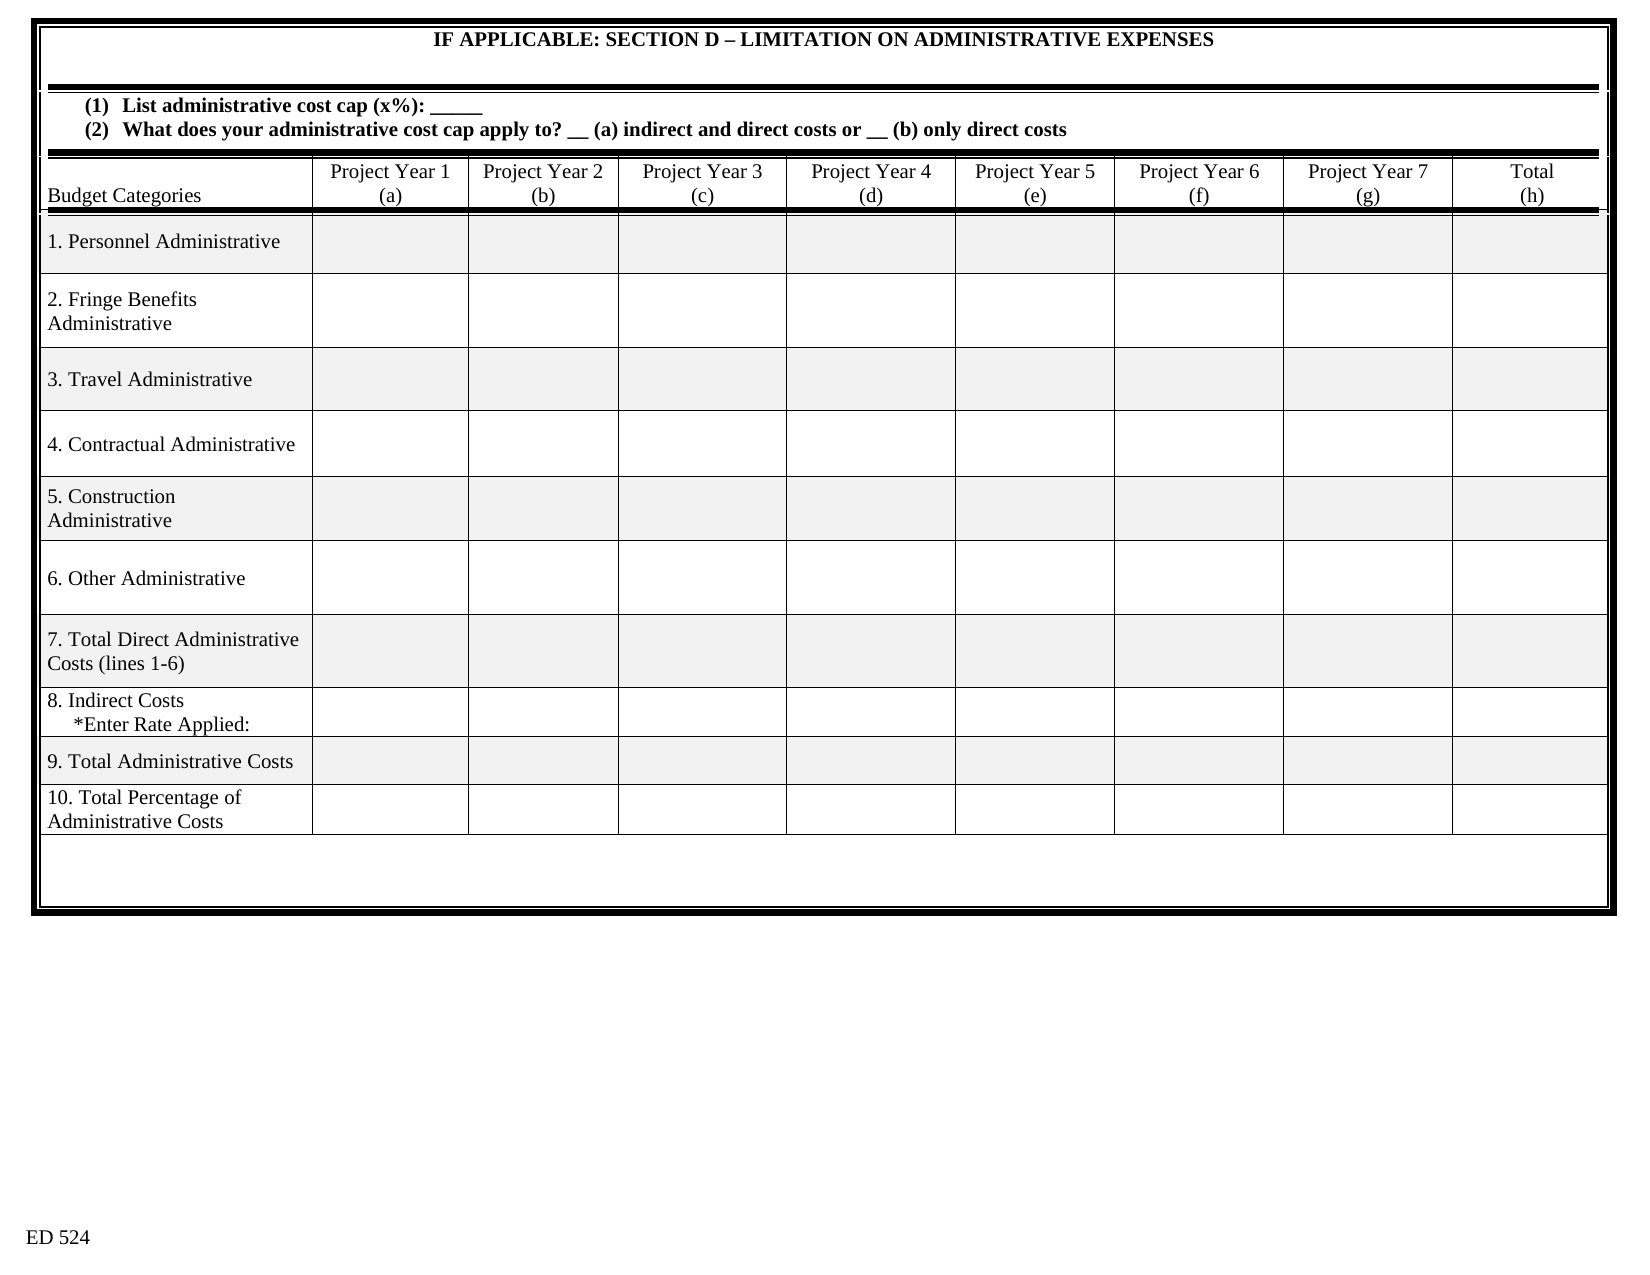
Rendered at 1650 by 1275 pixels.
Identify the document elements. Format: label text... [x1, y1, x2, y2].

table_cell [469, 785, 618, 833]
table_cell [1284, 688, 1452, 736]
table_cell [1453, 541, 1607, 614]
table_cell 10. Total Percentage of Administrative Costs [41, 785, 312, 833]
table_cell [313, 688, 468, 736]
table_cell [787, 348, 955, 410]
table_cell [469, 737, 618, 784]
table_cell [1115, 477, 1283, 540]
table_cell [313, 785, 468, 833]
table_cell 2. Fringe Benefits Administrative [41, 274, 312, 347]
table_cell 6. Other Administrative [41, 541, 312, 614]
table_cell Project Year 6 (f) [1115, 159, 1283, 207]
table_cell [619, 615, 786, 687]
table_cell [619, 348, 786, 410]
table_cell [1284, 615, 1452, 687]
table_cell [619, 688, 786, 736]
table_cell [787, 688, 955, 736]
table_cell [619, 737, 786, 784]
table_cell [313, 541, 468, 614]
table_cell [619, 541, 786, 614]
table_cell [787, 216, 955, 273]
table_cell 7. Total Direct Administrative Costs (lines 1-6) [41, 615, 312, 687]
table_cell [1115, 216, 1283, 273]
table_cell [1115, 615, 1283, 687]
table_cell [469, 411, 618, 476]
table_cell [469, 348, 618, 410]
table_cell [1453, 274, 1607, 347]
table_cell [1284, 411, 1452, 476]
table_cell [787, 615, 955, 687]
table_cell [1284, 785, 1452, 833]
table_cell [1453, 785, 1607, 833]
table_cell [1284, 541, 1452, 614]
table_cell [619, 785, 786, 833]
table_cell Project Year 7 (g) [1284, 159, 1452, 207]
table_cell [787, 477, 955, 540]
table_cell [313, 274, 468, 347]
table_cell [787, 785, 955, 833]
table_cell 1. Personnel Administrative [37, 209, 312, 273]
table_cell Budget Categories [37, 149, 312, 207]
table_cell IF APPLICABLE: SECTION D – LIMITATION ON ADMINISTRATIVE EXPENSES [41, 28, 1607, 84]
table_cell [313, 477, 468, 540]
table_cell [956, 411, 1114, 476]
table_cell [313, 348, 468, 410]
table_cell [619, 216, 786, 273]
table_cell [1284, 348, 1452, 410]
table_cell [787, 411, 955, 476]
table_cell [469, 615, 618, 687]
table_cell 3. Travel Administrative [41, 348, 312, 410]
table_cell [1453, 411, 1607, 476]
table_cell [787, 541, 955, 614]
table_cell [1453, 348, 1607, 410]
table_cell [313, 216, 468, 273]
table_cell [1115, 348, 1283, 410]
table_cell [1284, 216, 1452, 273]
table_cell [956, 216, 1114, 273]
table_cell [956, 274, 1114, 347]
table_cell List administrative cost cap (x%): _____ What does your administrative cost cap apply to? __ (a) indirect and direct costs or __ (b) only direct costs [37, 84, 1610, 149]
table_cell Project Year 1 (a) [313, 159, 468, 207]
table_cell [1115, 274, 1283, 347]
table_cell 4. Contractual Administrative [41, 411, 312, 476]
table_cell [787, 737, 955, 784]
table_cell [619, 274, 786, 347]
table_cell [619, 411, 786, 476]
table_cell Project Year 4 (d) [787, 159, 955, 207]
table_cell [469, 216, 618, 273]
table_cell [956, 348, 1114, 410]
table_cell 8. Indirect Costs *Enter Rate Applied: [41, 688, 312, 736]
table_cell [1115, 737, 1283, 784]
table_cell [469, 541, 618, 614]
table_cell [1284, 477, 1452, 540]
table_cell [1115, 411, 1283, 476]
table_cell [469, 688, 618, 736]
table_cell Project Year 3 (c) [619, 159, 786, 207]
table_cell [956, 785, 1114, 833]
table_cell [956, 541, 1114, 614]
table_cell Project Year 2 (b) [469, 159, 618, 207]
table_cell [1453, 477, 1607, 540]
table_cell [1115, 541, 1283, 614]
table_cell [956, 688, 1114, 736]
table_cell [1284, 737, 1452, 784]
table_cell 9. Total Administrative Costs [41, 737, 312, 784]
table_cell [41, 835, 1607, 906]
table_cell [956, 737, 1114, 784]
table_cell [1453, 209, 1610, 273]
table_cell [619, 477, 786, 540]
table_cell Total (h) [1453, 149, 1610, 207]
table_cell [1115, 785, 1283, 833]
table_cell [956, 615, 1114, 687]
table_cell [1453, 737, 1607, 784]
table_cell [313, 411, 468, 476]
table_cell [1453, 615, 1607, 687]
table_cell [469, 274, 618, 347]
table_cell [787, 274, 955, 347]
table_cell [313, 737, 468, 784]
table_cell [469, 477, 618, 540]
table_cell 5. Construction Administrative [41, 477, 312, 540]
table_cell [956, 477, 1114, 540]
table_cell [1284, 274, 1452, 347]
table_cell [1115, 688, 1283, 736]
table_cell [1453, 688, 1607, 736]
table_cell Project Year 5 (e) [956, 159, 1114, 207]
table_cell [313, 615, 468, 687]
